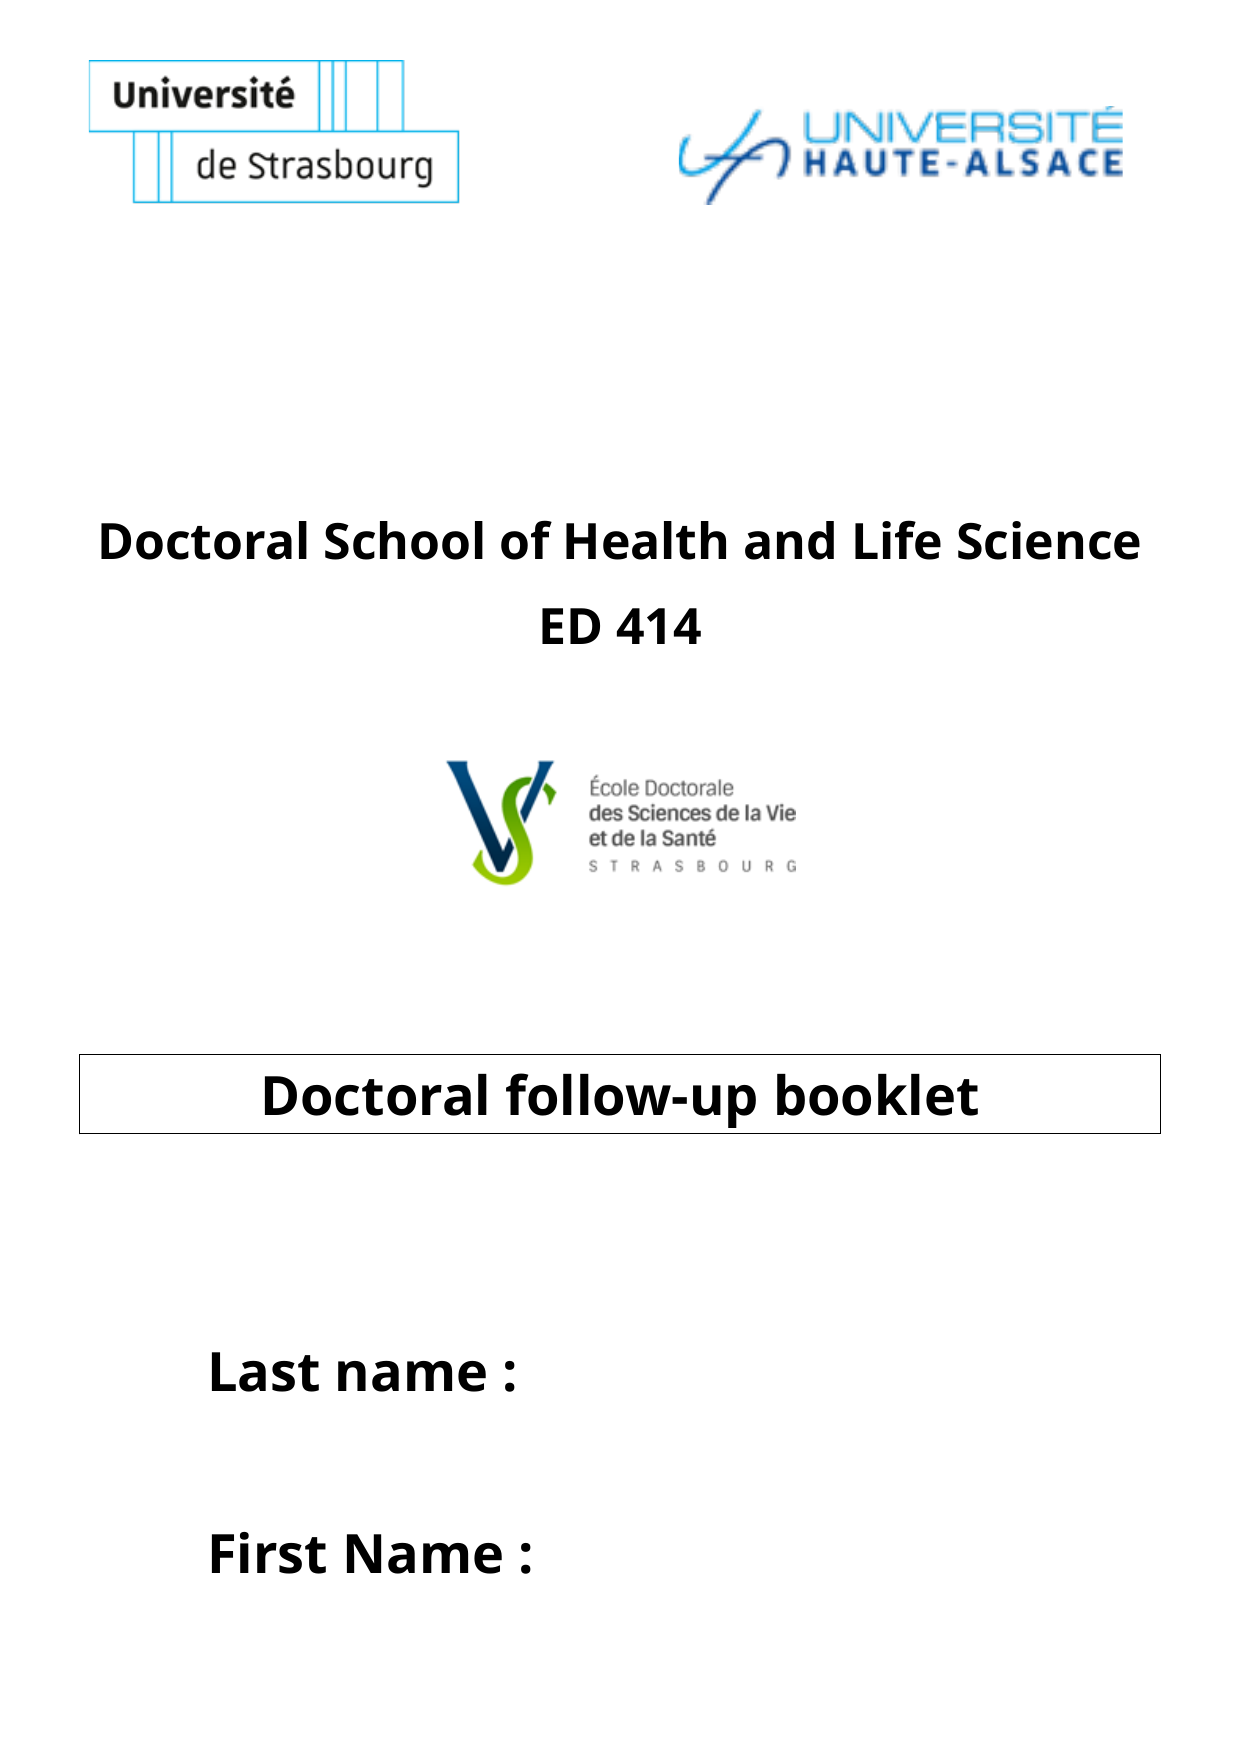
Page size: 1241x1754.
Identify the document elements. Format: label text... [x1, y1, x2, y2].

text Doctoral follow-up booklet [80, 1055, 1160, 1133]
picture [678, 106, 1123, 205]
text Last name : [207, 1334, 1152, 1407]
picture [88, 60, 461, 205]
text ED 414 [89, 591, 1152, 659]
text First Name : [207, 1516, 1152, 1589]
picture [444, 760, 796, 888]
text Doctoral School of Health and Life Science [89, 506, 1152, 574]
